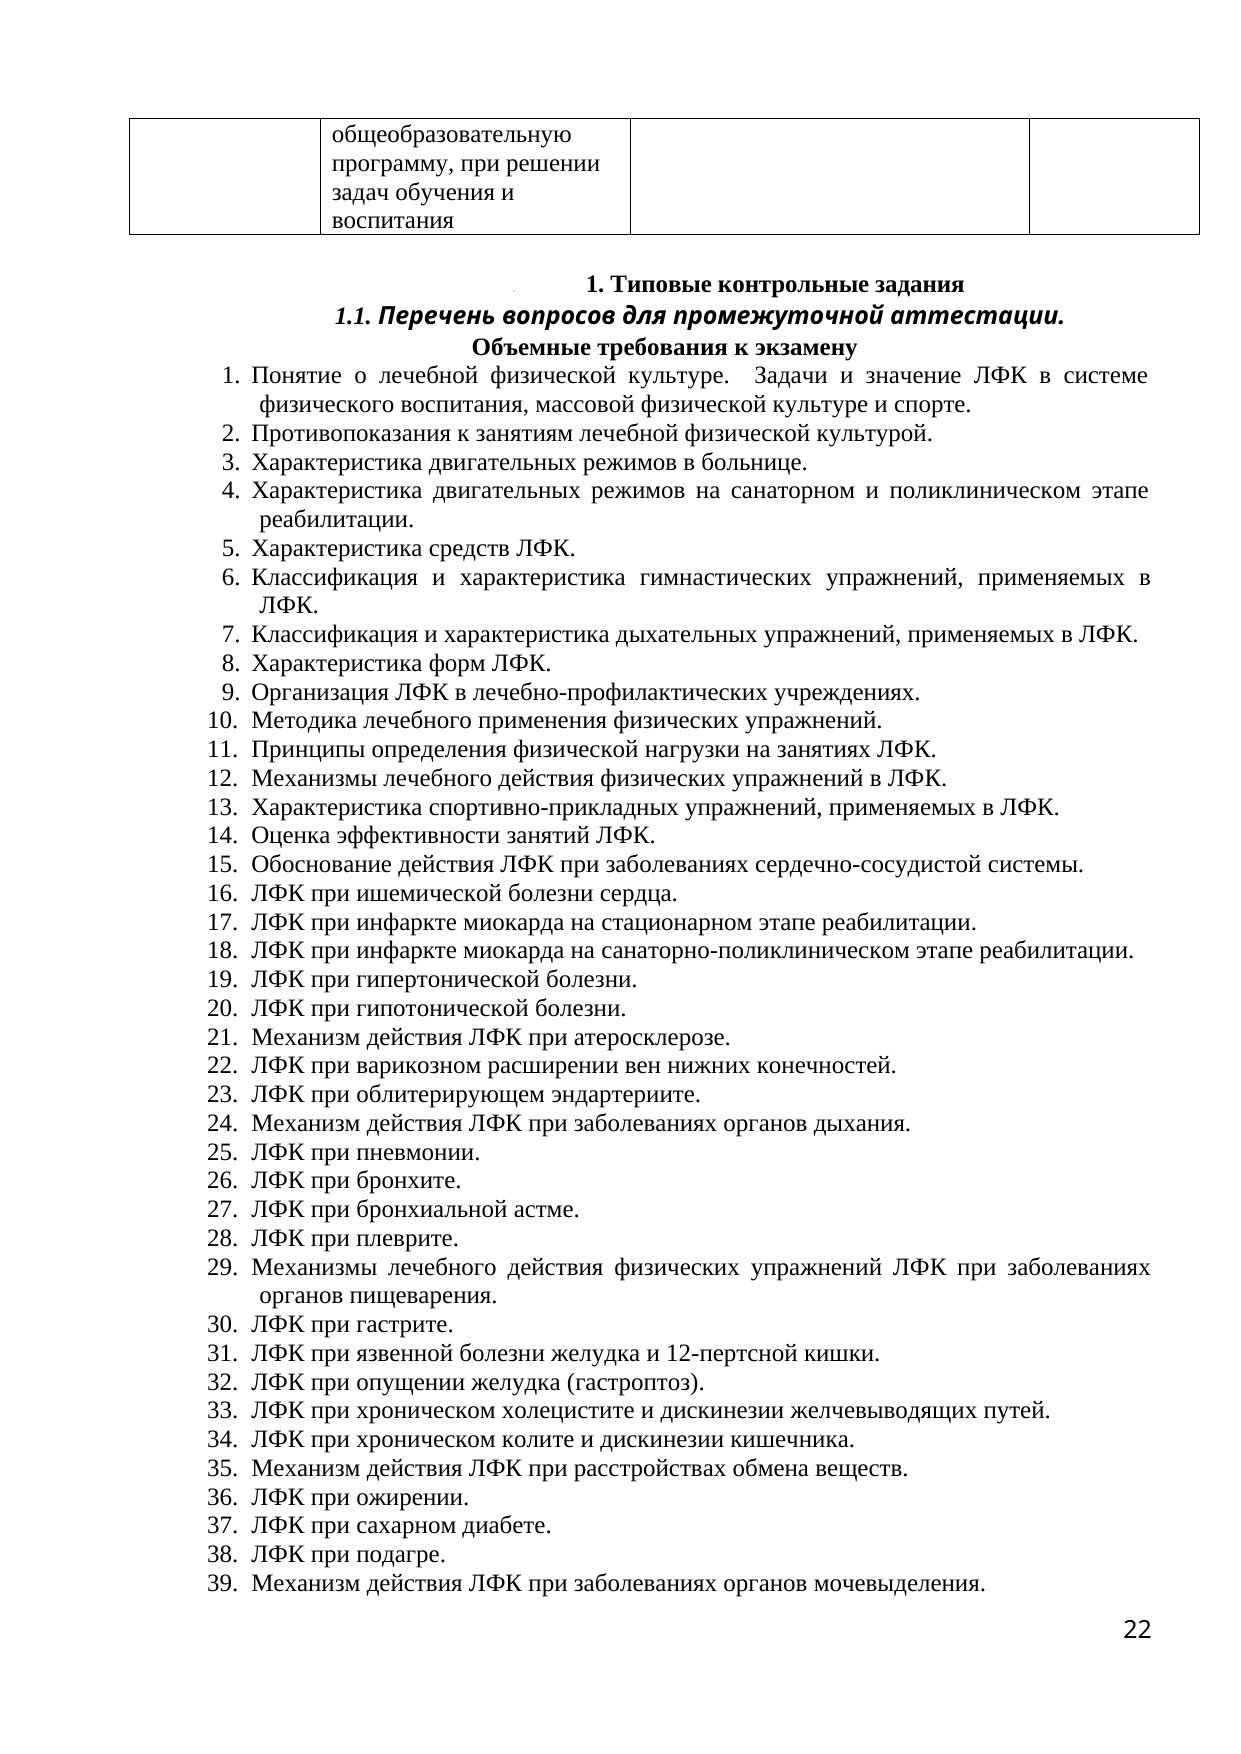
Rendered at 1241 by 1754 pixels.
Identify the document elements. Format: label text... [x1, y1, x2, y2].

list ЛФК при ожирении. [207, 1482, 1152, 1510]
list Понятие о лечебной физической культуре. Задачи и значение ЛФК в системе физического воспитания, массовой физической культуре и спорте. [222, 360, 1149, 418]
text 1.1. Перечень вопросов для промежуточной аттестации. [251, 297, 1152, 332]
list ЛФК при бронхите. [207, 1165, 1152, 1194]
text Объемные требования к экзамену [177, 332, 1152, 360]
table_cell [1030, 119, 1199, 234]
list ЛФК при язвенной болезни желудка и 12-пертсной кишки. [207, 1338, 1152, 1367]
list ЛФК при облитерирующем эндартериите. [207, 1079, 1152, 1108]
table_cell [631, 119, 1029, 234]
list Механизм действия ЛФК при заболеваниях органов мочевыделения. [207, 1568, 1152, 1597]
list 1. Типовые контрольные задания [252, 269, 1152, 297]
list Принципы определения физической нагрузки на занятиях ЛФК. [207, 734, 1152, 763]
list Оценка эффективности занятий ЛФК. [207, 820, 1152, 849]
list Характеристика средств ЛФК. [222, 533, 1152, 562]
list Характеристика форм ЛФК. [222, 648, 1152, 677]
list Механизмы лечебного действия физических упражнений ЛФК при заболеваниях органов пищеварения. [207, 1252, 1152, 1309]
list Механизм действия ЛФК при расстройствах обмена веществ. [207, 1453, 1152, 1482]
list ЛФК при ишемической болезни сердца. [207, 878, 1152, 907]
list ЛФК при инфаркте миокарда на стационарном этапе реабилитации. [207, 907, 1152, 935]
list ЛФК при сахарном диабете. [207, 1510, 1152, 1539]
list Классификация и характеристика дыхательных упражнений, применяемых в ЛФК. [222, 619, 1152, 648]
list Механизмы лечебного действия физических упражнений в ЛФК. [207, 763, 1152, 792]
list Обоснование действия ЛФК при заболеваниях сердечно-сосудистой системы. [207, 849, 1152, 878]
list ЛФК при пневмонии. [207, 1137, 1152, 1165]
list Противопоказания к занятиям лечебной физической культурой. [222, 418, 1149, 447]
list ЛФК при гастрите. [207, 1309, 1152, 1338]
list ЛФК при гипотонической болезни. [207, 993, 1152, 1022]
list ЛФК при опущении желудка (гастроптоз). [207, 1367, 1152, 1395]
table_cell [321, 119, 630, 234]
list ЛФК при подагре. [207, 1539, 1152, 1568]
list Механизм действия ЛФК при заболеваниях органов дыхания. [207, 1108, 1152, 1137]
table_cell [130, 119, 320, 234]
list ЛФК при варикозном расширении вен нижних конечностей. [207, 1050, 1152, 1079]
list Характеристика спортивно-прикладных упражнений, применяемых в ЛФК. [207, 792, 1152, 820]
list Методика лечебного применения физических упражнений. [207, 705, 1152, 734]
list Характеристика двигательных режимов на санаторном и поликлиническом этапе реабилитации. [222, 475, 1149, 533]
list Характеристика двигательных режимов в больнице. [222, 447, 1149, 475]
list ЛФК при бронхиальной астме. [207, 1194, 1152, 1223]
list ЛФК при гипертонической болезни. [207, 964, 1152, 993]
list Классификация и характеристика гимнастических упражнений, применяемых в ЛФК. [222, 562, 1152, 619]
list ЛФК при инфаркте миокарда на санаторно-поликлиническом этапе реабилитации. [207, 935, 1152, 964]
list Организация ЛФК в лечебно-профилактических учреждениях. [222, 677, 1152, 705]
list Механизм действия ЛФК при атеросклерозе. [207, 1022, 1152, 1050]
list ЛФК при хроническом колите и дискинезии кишечника. [207, 1424, 1152, 1453]
list ЛФК при хроническом холецистите и дискинезии желчевыводящих путей. [207, 1395, 1152, 1424]
list ЛФК при плеврите. [207, 1223, 1152, 1252]
